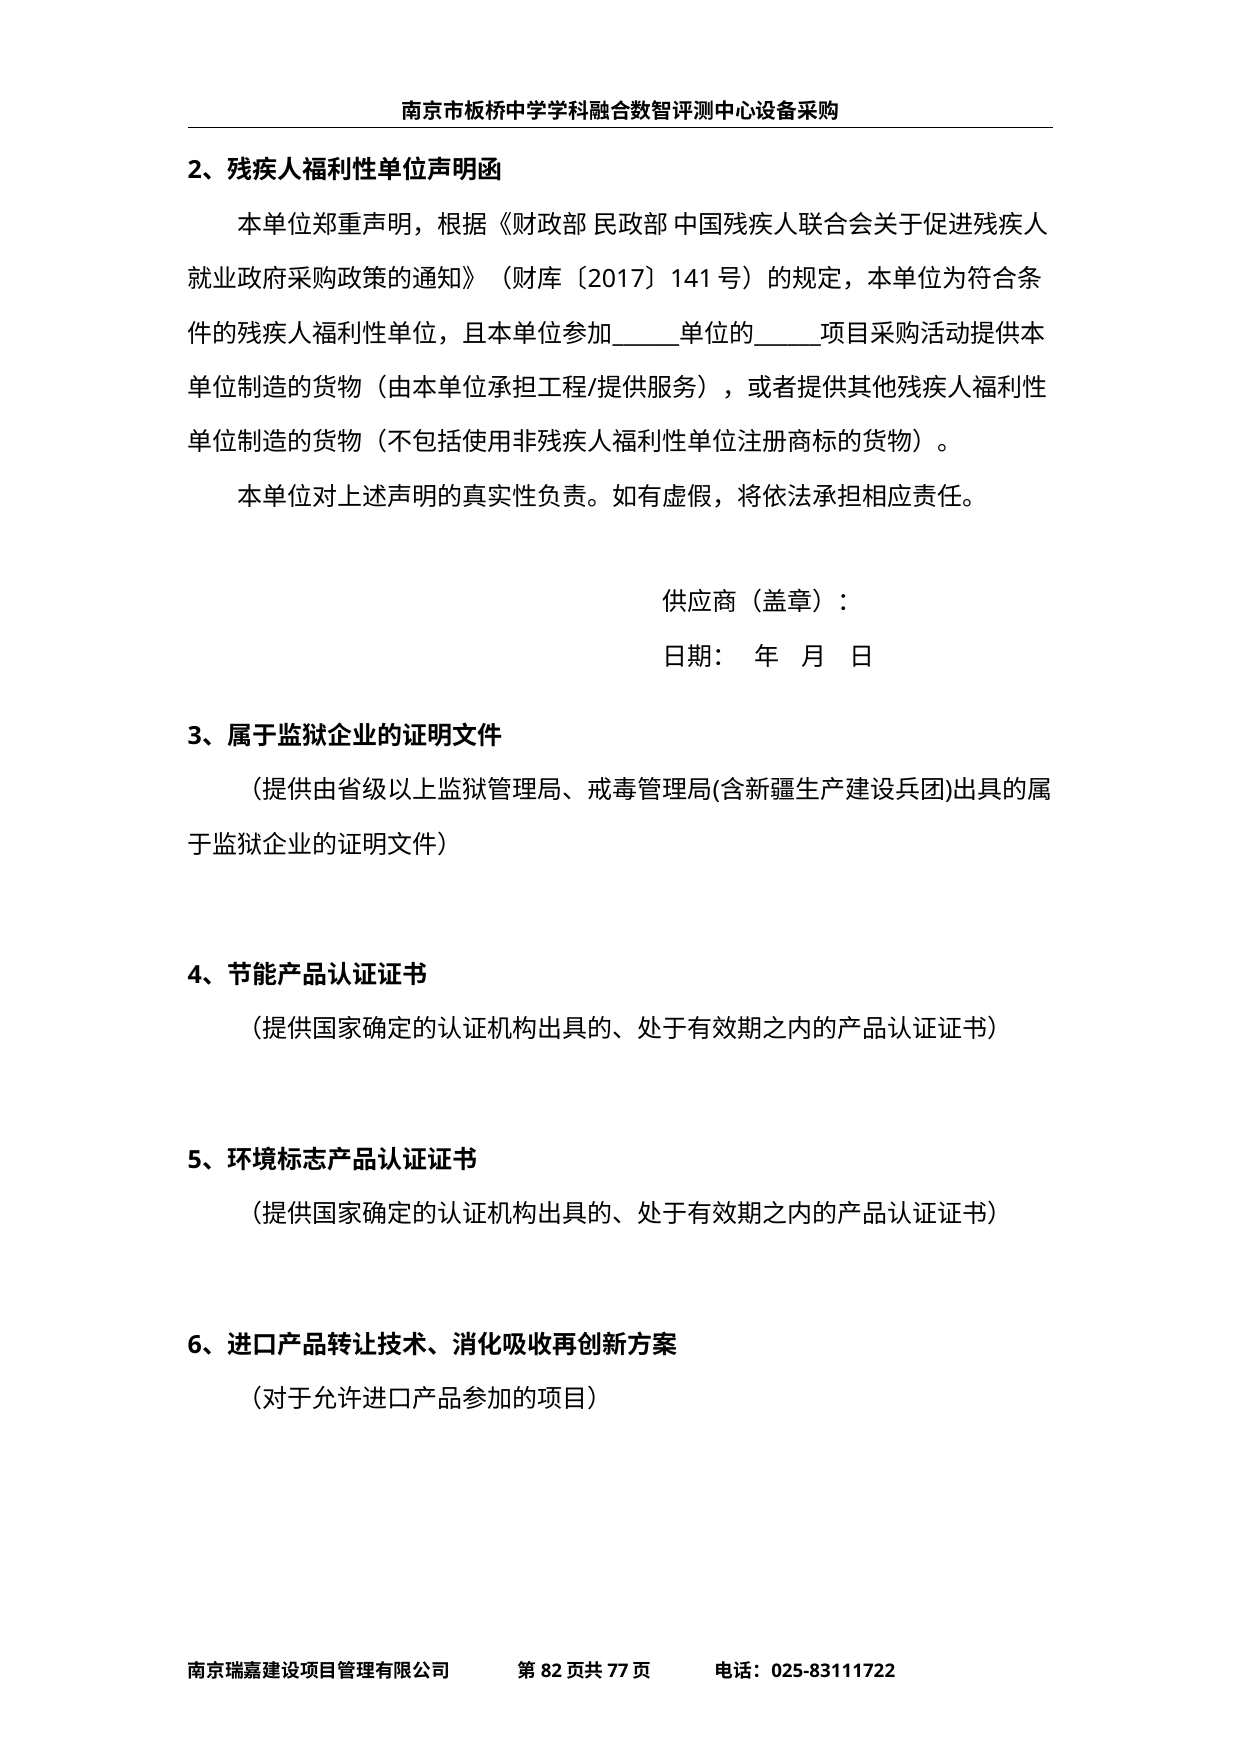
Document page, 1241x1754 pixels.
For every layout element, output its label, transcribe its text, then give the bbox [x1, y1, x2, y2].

text 4、节能产品认证证书 [187, 954, 1053, 991]
text （提供由省级以上监狱管理局、戒毒管理局(含新疆生产建设兵团)出具的属于监狱企业的证明文件） [187, 770, 1053, 860]
text 5、环境标志产品认证证书 [187, 1139, 1053, 1176]
text （提供国家确定的认证机构出具的、处于有效期之内的产品认证证书） [187, 1009, 1053, 1045]
text 2、残疾人福利性单位声明函 [187, 150, 1053, 186]
text 日期： 年 月 日 [187, 636, 1053, 672]
text 供应商（盖章）： [187, 582, 1053, 618]
text 本单位郑重声明，根据《财政部 民政部 中国残疾人联合会关于促进残疾人就业政府采购政策的通知》（财库〔2017〕141号）的规定，本单位为符合条件的残疾人福利性单位，且本单位参加______单位的______项目采购活动提供本单位制造的货物（由本单位承担工程/提供服务），或者提供其他残疾人福利性单位制造的货物（不包括使用非残疾人福利性单位注册商标的货物）。 [187, 204, 1053, 458]
text （对于允许进口产品参加的项目） [187, 1378, 1053, 1415]
text （提供国家确定的认证机构出具的、处于有效期之内的产品认证证书） [187, 1194, 1053, 1230]
text 本单位对上述声明的真实性负责。如有虚假，将依法承担相应责任。 [187, 476, 1053, 512]
text 3、属于监狱企业的证明文件 [187, 715, 1053, 752]
text 6、进口产品转让技术、消化吸收再创新方案 [187, 1324, 1053, 1360]
